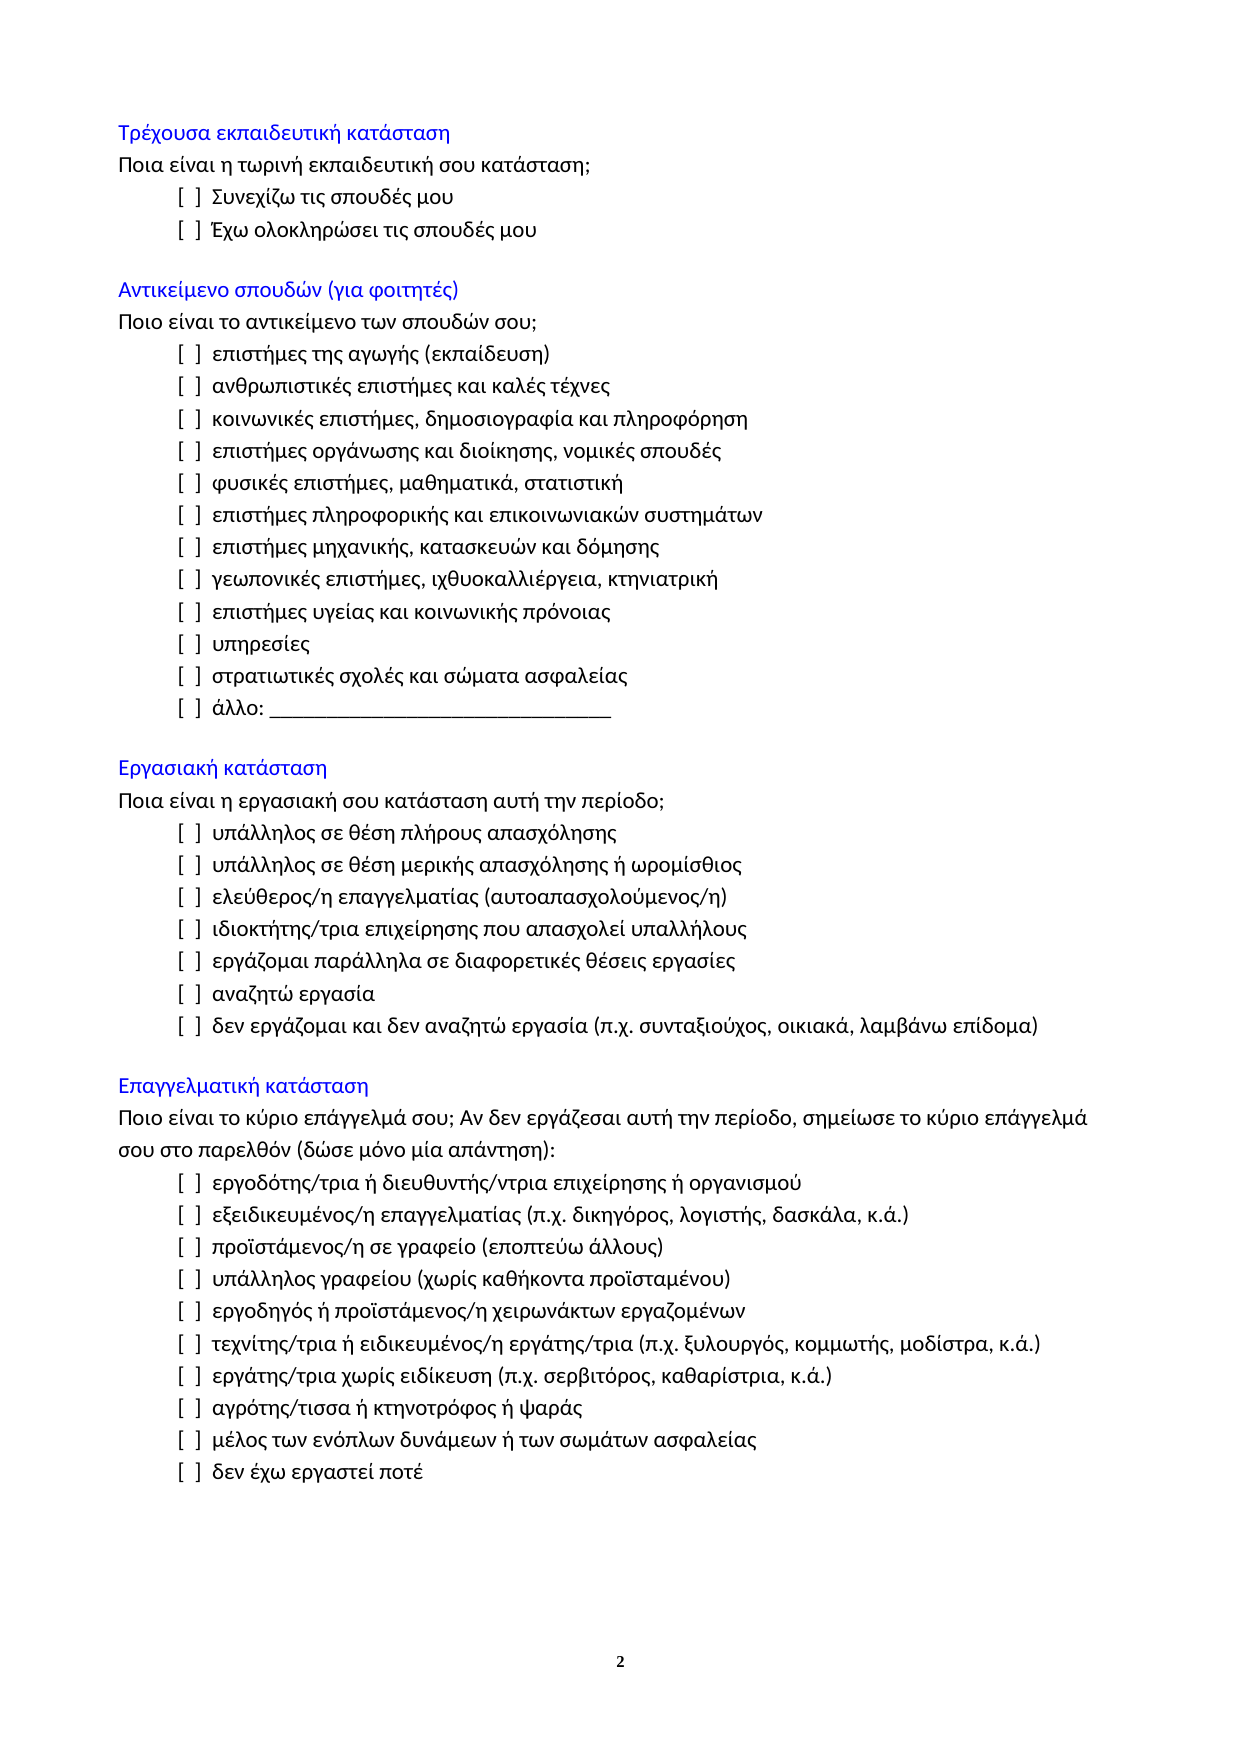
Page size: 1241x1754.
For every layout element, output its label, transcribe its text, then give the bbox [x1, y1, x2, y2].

text [ ] τεχνίτης/τρια ή ειδικευμένος/η εργάτης/τρια (π.χ. ξυλουργός, κομμωτής, μοδίστρα, κ.ά.) [177, 1329, 1122, 1357]
text [ ] εργάτης/τρια χωρίς ειδίκευση (π.χ. σερβιτόρος, καθαρίστρια, κ.ά.) [177, 1361, 1122, 1389]
text [ ] ελεύθερος/η επαγγελματίας (αυτοαπασχολούμενος/η) [118, 882, 1122, 910]
text Ποια είναι η τωρινή εκπαιδευτική σου κατάσταση; [118, 150, 1122, 178]
text [ ] κοινωνικές επιστήμες, δημοσιογραφία και πληροφόρηση [177, 404, 1122, 432]
text [ ] υπηρεσίες [177, 629, 1122, 657]
text [ ] εργοδηγός ή προϊστάμενος/η χειρωνάκτων εργαζομένων [177, 1297, 1122, 1324]
text [ ] εξειδικευμένος/η επαγγελματίας (π.χ. δικηγόρος, λογιστής, δασκάλα, κ.ά.) [177, 1200, 1122, 1228]
text [ ] εργοδότης/τρια ή διευθυντής/ντρια επιχείρησης ή οργανισμού [177, 1168, 1122, 1196]
text Ποιο είναι το αντικείμενο των σπουδών σου; [118, 307, 1122, 335]
text [ ] επιστήμες της αγωγής (εκπαίδευση) [177, 339, 1122, 367]
text [ ] επιστήμες πληροφορικής και επικοινωνιακών συστημάτων [177, 500, 1122, 528]
text Ποια είναι η εργασιακή σου κατάσταση αυτή την περίοδο; [118, 786, 1122, 814]
text [ ] υπάλληλος σε θέση μερικής απασχόλησης ή ωρομίσθιος [118, 850, 1122, 878]
text [ ] υπάλληλος γραφείου (χωρίς καθήκοντα προϊσταμένου) [177, 1264, 1122, 1292]
text [ ] εργάζομαι παράλληλα σε διαφορετικές θέσεις εργασίες [118, 947, 1122, 975]
text [ ] ιδιοκτήτης/τρια επιχείρησης που απασχολεί υπαλλήλους [118, 914, 1122, 942]
text [ ] στρατιωτικές σχολές και σώματα ασφαλείας [177, 661, 1122, 689]
text [ ] ανθρωπιστικές επιστήμες και καλές τέχνες [177, 371, 1122, 399]
text Ποιο είναι το κύριο επάγγελμά σου; Αν δεν εργάζεσαι αυτή την περίοδο, σημείωσε το κύριο επάγγελμά σου στο παρελθόν (δώσε μόνο μία απάντηση): [118, 1103, 1122, 1164]
text [ ] προϊστάμενος/η σε γραφείο (εποπτεύω άλλους) [177, 1232, 1122, 1260]
text [ ] αγρότης/τισσα ή κτηνοτρόφος ή ψαράς [177, 1393, 1122, 1421]
text [ ] επιστήμες οργάνωσης και διοίκησης, νομικές σπουδές [177, 436, 1122, 464]
text Αντικείμενο σπουδών (για φοιτητές) [118, 275, 1122, 303]
text [ ] γεωπονικές επιστήμες, ιχθυοκαλλιέργεια, κτηνιατρική [177, 564, 1122, 593]
text [ ] Συνεχίζω τις σπουδές μου [118, 182, 1122, 211]
text Τρέχουσα εκπαιδευτική κατάσταση [118, 118, 1122, 146]
text [ ] μέλος των ενόπλων δυνάμεων ή των σωμάτων ασφαλείας [177, 1425, 1122, 1453]
text [ ] υπάλληλος σε θέση πλήρους απασχόλησης [118, 818, 1122, 846]
text [ ] επιστήμες μηχανικής, κατασκευών και δόμησης [177, 532, 1122, 560]
text [ ] επιστήμες υγείας και κοινωνικής πρόνοιας [177, 597, 1122, 625]
text Επαγγελματική κατάσταση [118, 1071, 1122, 1099]
text [ ] δεν εργάζομαι και δεν αναζητώ εργασία (π.χ. συνταξιούχος, οικιακά, λαμβάνω επίδομα) [118, 1011, 1122, 1039]
text Εργασιακή κατάσταση [118, 753, 1122, 782]
text [ ] δεν έχω εργαστεί ποτέ [177, 1457, 1122, 1486]
text [ ] αναζητώ εργασία [118, 979, 1122, 1007]
text [ ] άλλο: ______________________________ [177, 693, 1122, 721]
text [ ] φυσικές επιστήμες, μαθηματικά, στατιστική [177, 468, 1122, 496]
text [ ] Έχω ολοκληρώσει τις σπουδές μου [118, 215, 1122, 243]
